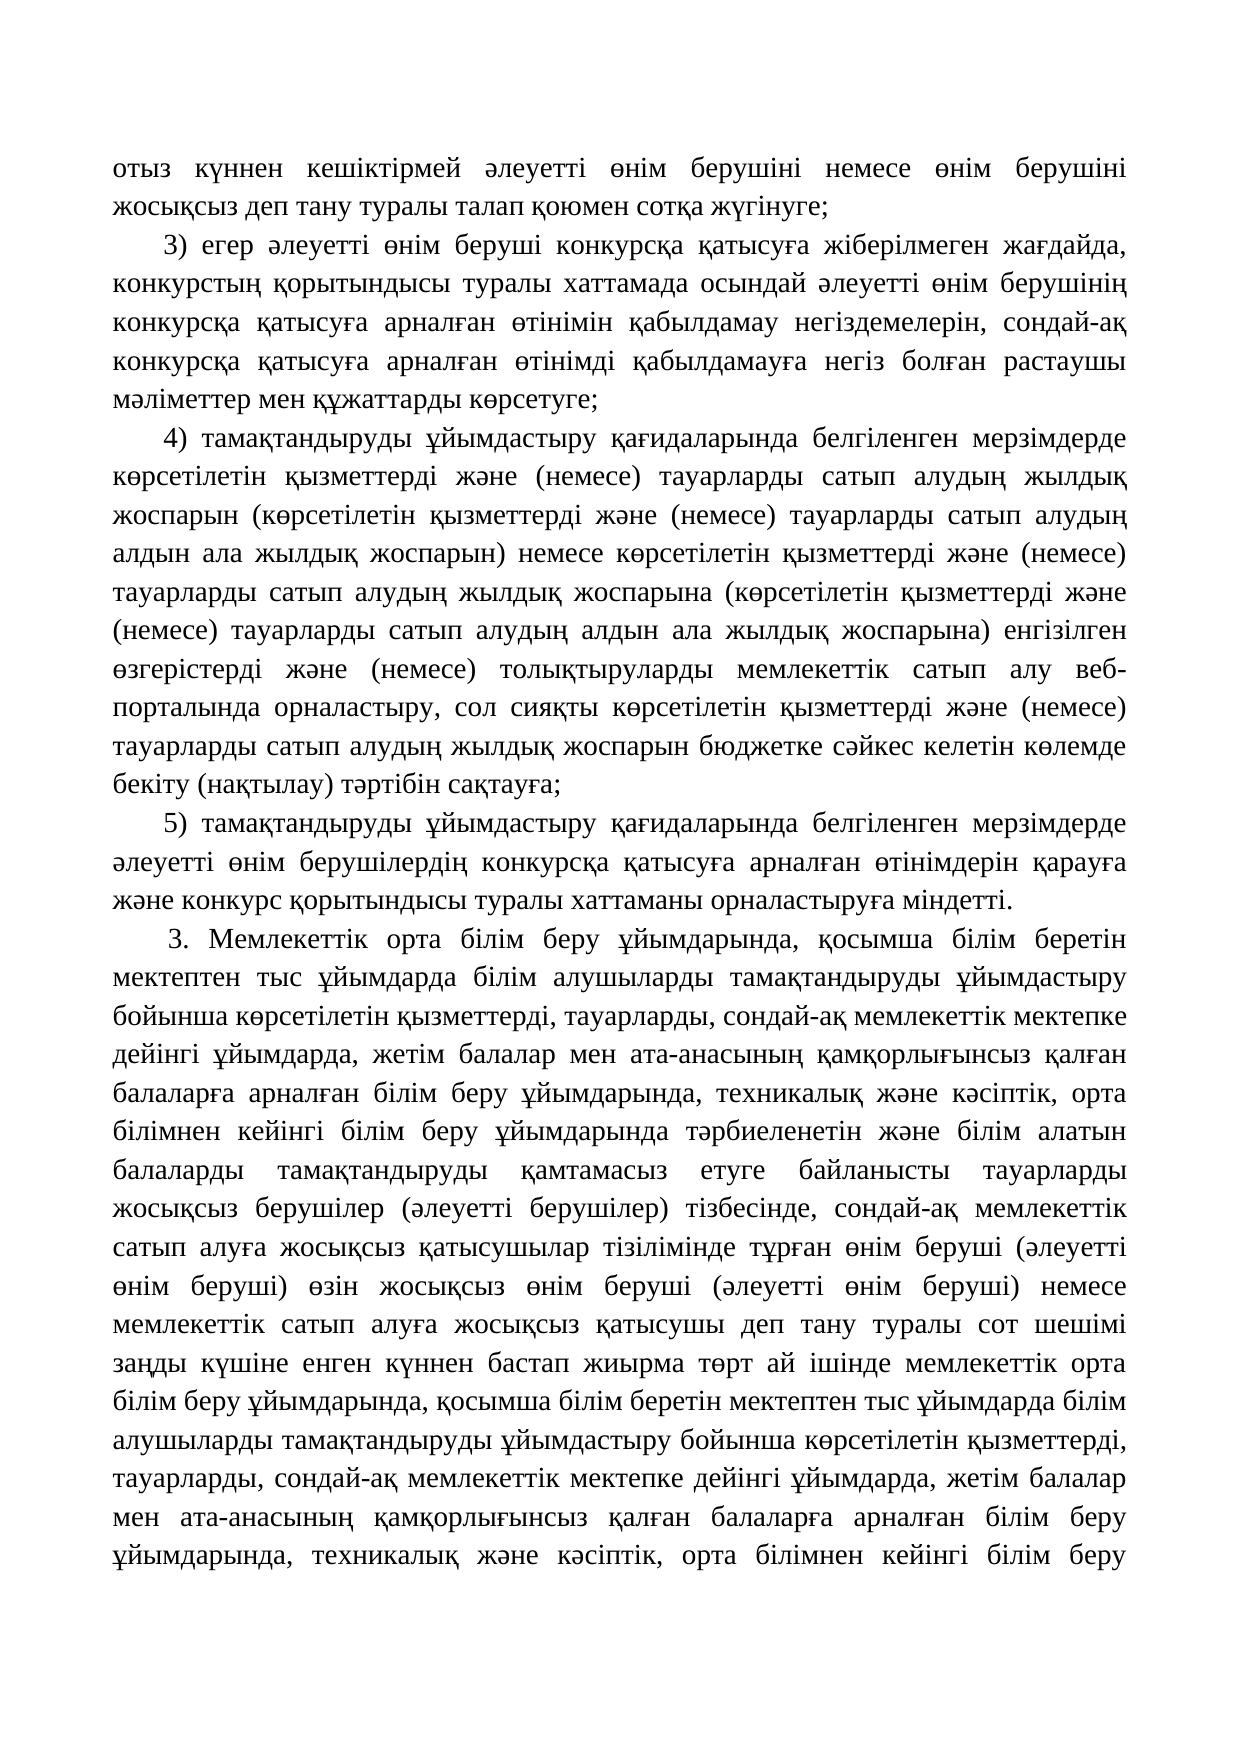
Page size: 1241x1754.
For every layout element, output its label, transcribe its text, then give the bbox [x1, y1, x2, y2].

text 4) тамақтандыруды ұйымдастыру қағидаларында белгіленген мерзімдерде көрсетілетін қызметтерді және (немесе) тауарларды сатып алудың жылдық жоспарын (көрсетілетін қызметтерді және (немесе) тауарларды сатып алудың алдын ала жылдық жоспарын) немесе көрсетілетін қызметтерді және (немесе) тауарларды сатып алудың жылдық жоспарына (көрсетілетін қызметтерді және (немесе) тауарларды сатып алудың алдын ала жылдық жоспарына) енгізілген өзгерістерді және (немесе) толықтыруларды мемлекеттік сатып алу веб-порталында орналастыру, сол сияқты көрсетілетін қызметтерді және (немесе) тауарларды сатып алудың жылдық жоспарын бюджетке сәйкес келетін көлемде бекіту (нақтылау) тәртібін сақтауға; [112, 420, 1128, 800]
text 5) тамақтандыруды ұйымдастыру қағидаларында белгіленген мерзімдерде әлеуетті өнім берушілердің конкурсқа қатысуға арналған өтінімдерін қарауға және конкурс қорытындысы туралы хаттаманы орналастыруға міндетті. [112, 805, 1128, 916]
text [112, 150, 1128, 222]
text 3) егер әлеуетті өнім беруші конкурсқа қатысуға жіберілмеген жағдайда, конкурстың қорытындысы туралы хаттамада осындай әлеуетті өнім берушінің конкурсқа қатысуға арналған өтінімін қабылдамау негіздемелерін, сондай-ақ конкурсқа қатысуға арналған өтінімді қабылдамауға негіз болған растаушы мәліметтер мен құжаттарды көрсетуге; [112, 227, 1128, 415]
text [112, 921, 1128, 1571]
